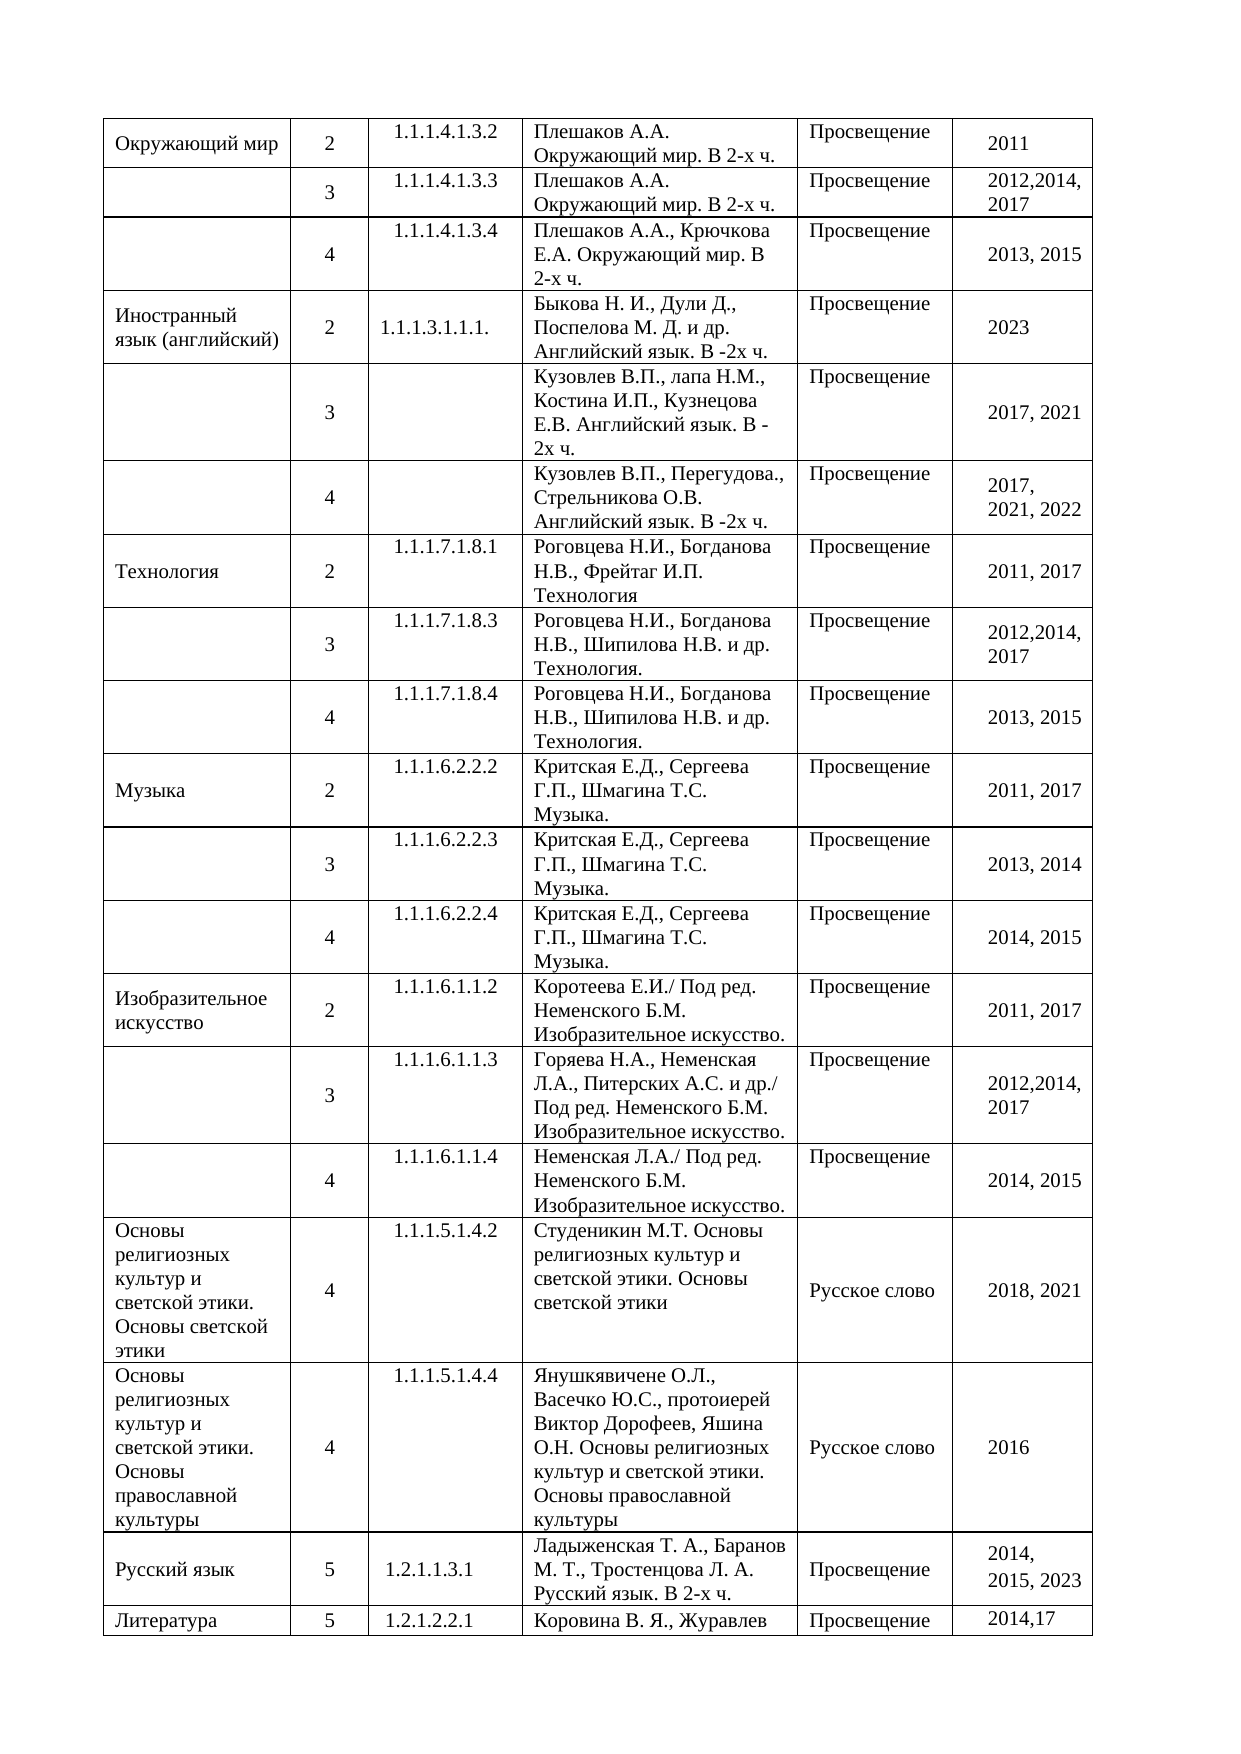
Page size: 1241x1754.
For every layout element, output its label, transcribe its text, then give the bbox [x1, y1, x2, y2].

table_cell 4 [291, 901, 368, 973]
table_cell [953, 1218, 976, 1362]
table_cell Плешаков А.А. Окружающий мир. В 2-х ч. [523, 119, 797, 167]
table_cell [953, 168, 976, 216]
table_cell Русский язык [104, 1533, 290, 1605]
table_cell Просвещение [798, 974, 952, 1046]
table_cell Плешаков А.А. Окружающий мир. В 2-х ч. [523, 168, 797, 216]
table_cell Кузовлев В.П., Перегудова., Стрельникова О.В. Английский язык. В -2х ч. [523, 461, 797, 533]
table_cell 5 [291, 1533, 368, 1605]
table_cell [953, 291, 976, 363]
table_cell [953, 681, 976, 753]
table_cell [953, 754, 976, 826]
table_cell Просвещение [798, 754, 952, 826]
table_cell [953, 974, 976, 1046]
table_cell [104, 1144, 290, 1217]
table_cell Неменская Л.А./ Под ред. Неменского Б.М. Изобразительное искусство. [523, 1144, 797, 1217]
table_cell Быкова Н. И., Дули Д., Поспелова М. Д. и др. Английский язык. В -2х ч. [523, 291, 797, 363]
table_cell [953, 535, 976, 607]
table_cell [104, 461, 290, 533]
table_cell 2013, 2014 [976, 828, 1092, 899]
table_cell 1.1.1.3.1.1.1. [369, 291, 522, 363]
table_cell Плешаков А.А., Крючкова Е.А. Окружающий мир. В 2-х ч. [523, 218, 797, 290]
table_cell Просвещение [798, 364, 952, 460]
table_cell Просвещение [798, 1144, 952, 1217]
table_cell 3 [291, 828, 368, 899]
table_cell Просвещение [798, 1606, 952, 1635]
table_cell 1.1.1.5.1.4.4 [369, 1363, 522, 1531]
table_cell 2011 [976, 119, 1092, 167]
table_cell Окружающий мир [104, 119, 290, 167]
table_cell 2018, 2021 [976, 1218, 1092, 1362]
table_cell Просвещение [798, 535, 952, 607]
table_cell 2 [291, 119, 368, 167]
table_cell [104, 828, 290, 899]
table_cell Просвещение [798, 828, 952, 899]
table_cell [953, 119, 976, 167]
table_cell 3 [291, 364, 368, 460]
table_cell 2014, 2015, 2023 [976, 1533, 1092, 1605]
table_cell 2013, 2015 [976, 681, 1092, 753]
table_cell 2011, 2017 [976, 754, 1092, 826]
table_cell [104, 168, 290, 216]
table_cell [104, 681, 290, 753]
table_cell 1.1.1.4.1.3.3 [369, 168, 522, 216]
table_cell [369, 461, 522, 533]
table_cell [104, 218, 290, 290]
table_cell 2014,17 [976, 1606, 1092, 1635]
table_cell 3 [291, 1047, 368, 1143]
table_cell 1.1.1.6.1.1.2 [369, 974, 522, 1046]
table_cell Просвещение [798, 681, 952, 753]
table_cell 4 [291, 218, 368, 290]
table_cell [953, 608, 976, 680]
table_cell [953, 1363, 976, 1531]
table_cell 2 [291, 535, 368, 607]
table_cell Коротеева Е.И./ Под ред. Неменского Б.М. Изобразительное искусство. [523, 974, 797, 1046]
table_cell Изобразительное искусство [104, 974, 290, 1046]
table_cell 4 [291, 1363, 368, 1531]
table_cell Просвещение [798, 901, 952, 973]
table_cell 1.1.1.7.1.8.1 [369, 535, 522, 607]
table_cell Янушкявичене О.Л., Васечко Ю.С., протоиерей Виктор Дорофеев, Яшина О.Н. Основы религиозных культур и светской этики. Основы православной культуры [523, 1363, 797, 1531]
table_cell 2017, 2021 [976, 364, 1092, 460]
table_cell Русское слово [798, 1218, 952, 1362]
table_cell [523, 1606, 797, 1635]
table_cell 2 [291, 754, 368, 826]
table_cell Просвещение [798, 291, 952, 363]
table_cell Литература [104, 1606, 290, 1635]
table_cell [104, 1047, 290, 1143]
table_cell Роговцева Н.И., Богданова Н.В., Шипилова Н.В. и др. Технология. [523, 608, 797, 680]
table_cell Просвещение [798, 608, 952, 680]
table_cell [953, 1144, 976, 1217]
table_cell 2023 [976, 291, 1092, 363]
table_cell 1.2.1.2.2.1 [369, 1606, 522, 1635]
table_cell [369, 364, 522, 460]
table_cell Критская Е.Д., Сергеева Г.П., Шмагина Т.С. Музыка. [523, 901, 797, 973]
table_cell 2014, 2015 [976, 901, 1092, 973]
table_cell 2016 [976, 1363, 1092, 1531]
table_cell Просвещение [798, 119, 952, 167]
table_cell 1.1.1.6.1.1.4 [369, 1144, 522, 1217]
table_cell 4 [291, 681, 368, 753]
table_cell Иностранный язык (английский) [104, 291, 290, 363]
table_cell [953, 364, 976, 460]
table_cell [104, 364, 290, 460]
table_cell Музыка [104, 754, 290, 826]
table_cell 4 [291, 461, 368, 533]
table_cell [104, 608, 290, 680]
table_cell [953, 218, 976, 290]
table_cell 3 [291, 168, 368, 216]
table_cell Просвещение [798, 168, 952, 216]
table_cell 2017, 2021, 2022 [976, 461, 1092, 533]
table_cell 2013, 2015 [976, 218, 1092, 290]
table_cell 2 [291, 291, 368, 363]
table_cell Кузовлев В.П., лапа Н.М., Костина И.П., Кузнецова Е.В. Английский язык. В -2х ч. [523, 364, 797, 460]
table_cell 1.1.1.5.1.4.2 [369, 1218, 522, 1362]
table_cell 2012,2014, 2017 [976, 1047, 1092, 1143]
table_cell Критская Е.Д., Сергеева Г.П., Шмагина Т.С. Музыка. [523, 828, 797, 899]
table_cell Критская Е.Д., Сергеева Г.П., Шмагина Т.С. Музыка. [523, 754, 797, 826]
table_cell Основы религиозных культур и светской этики. Основы православной культуры [104, 1363, 290, 1531]
table_cell 2011, 2017 [976, 535, 1092, 607]
table_cell Просвещение [798, 1533, 952, 1605]
table_cell Роговцева Н.И., Богданова Н.В., Шипилова Н.В. и др. Технология. [523, 681, 797, 753]
table_cell 1.1.1.4.1.3.4 [369, 218, 522, 290]
table_cell Студеникин М.Т. Основы религиозных культур и светской этики. Основы светской этики [523, 1218, 797, 1362]
table_cell 1.1.1.6.1.1.3 [369, 1047, 522, 1143]
table_cell [104, 901, 290, 973]
table_cell 2 [291, 974, 368, 1046]
table_cell [953, 901, 976, 973]
table_cell 3 [291, 608, 368, 680]
table_cell Ладыженская Т. А., Баранов М. Т., Тростенцова Л. А. Русский язык. В 2-х ч. [523, 1533, 797, 1605]
table_cell [953, 461, 976, 533]
table_cell 1.2.1.1.3.1 [369, 1533, 522, 1605]
table_cell 1.1.1.6.2.2.4 [369, 901, 522, 973]
table_cell Основы религиозных культур и светской этики. Основы светской этики [104, 1218, 290, 1362]
table_cell [953, 1047, 976, 1143]
table_cell 2012,2014, 2017 [976, 608, 1092, 680]
table_cell [953, 1533, 976, 1605]
table_cell [953, 1606, 976, 1635]
table_cell 2011, 2017 [976, 974, 1092, 1046]
table_cell 1.1.1.6.2.2.2 [369, 754, 522, 826]
table_cell 5 [291, 1606, 368, 1635]
table_cell 2012,2014, 2017 [976, 168, 1092, 216]
table_cell 4 [291, 1218, 368, 1362]
table_cell 2014, 2015 [976, 1144, 1092, 1217]
table_cell Роговцева Н.И., Богданова Н.В., Фрейтаг И.П. Технология [523, 535, 797, 607]
table_cell Просвещение [798, 1047, 952, 1143]
table_cell 1.1.1.6.2.2.3 [369, 828, 522, 899]
table_cell Технология [104, 535, 290, 607]
table_cell Просвещение [798, 218, 952, 290]
table_cell 1.1.1.7.1.8.4 [369, 681, 522, 753]
table_cell Русское слово [798, 1363, 952, 1531]
table_cell Горяева Н.А., Неменская Л.А., Питерских А.С. и др./ Под ред. Неменского Б.М. Изобразительное искусство. [523, 1047, 797, 1143]
table_cell [953, 828, 976, 899]
table_cell 1.1.1.4.1.3.2 [369, 119, 522, 167]
table_cell 1.1.1.7.1.8.3 [369, 608, 522, 680]
table_cell Просвещение [798, 461, 952, 533]
table_cell 4 [291, 1144, 368, 1217]
